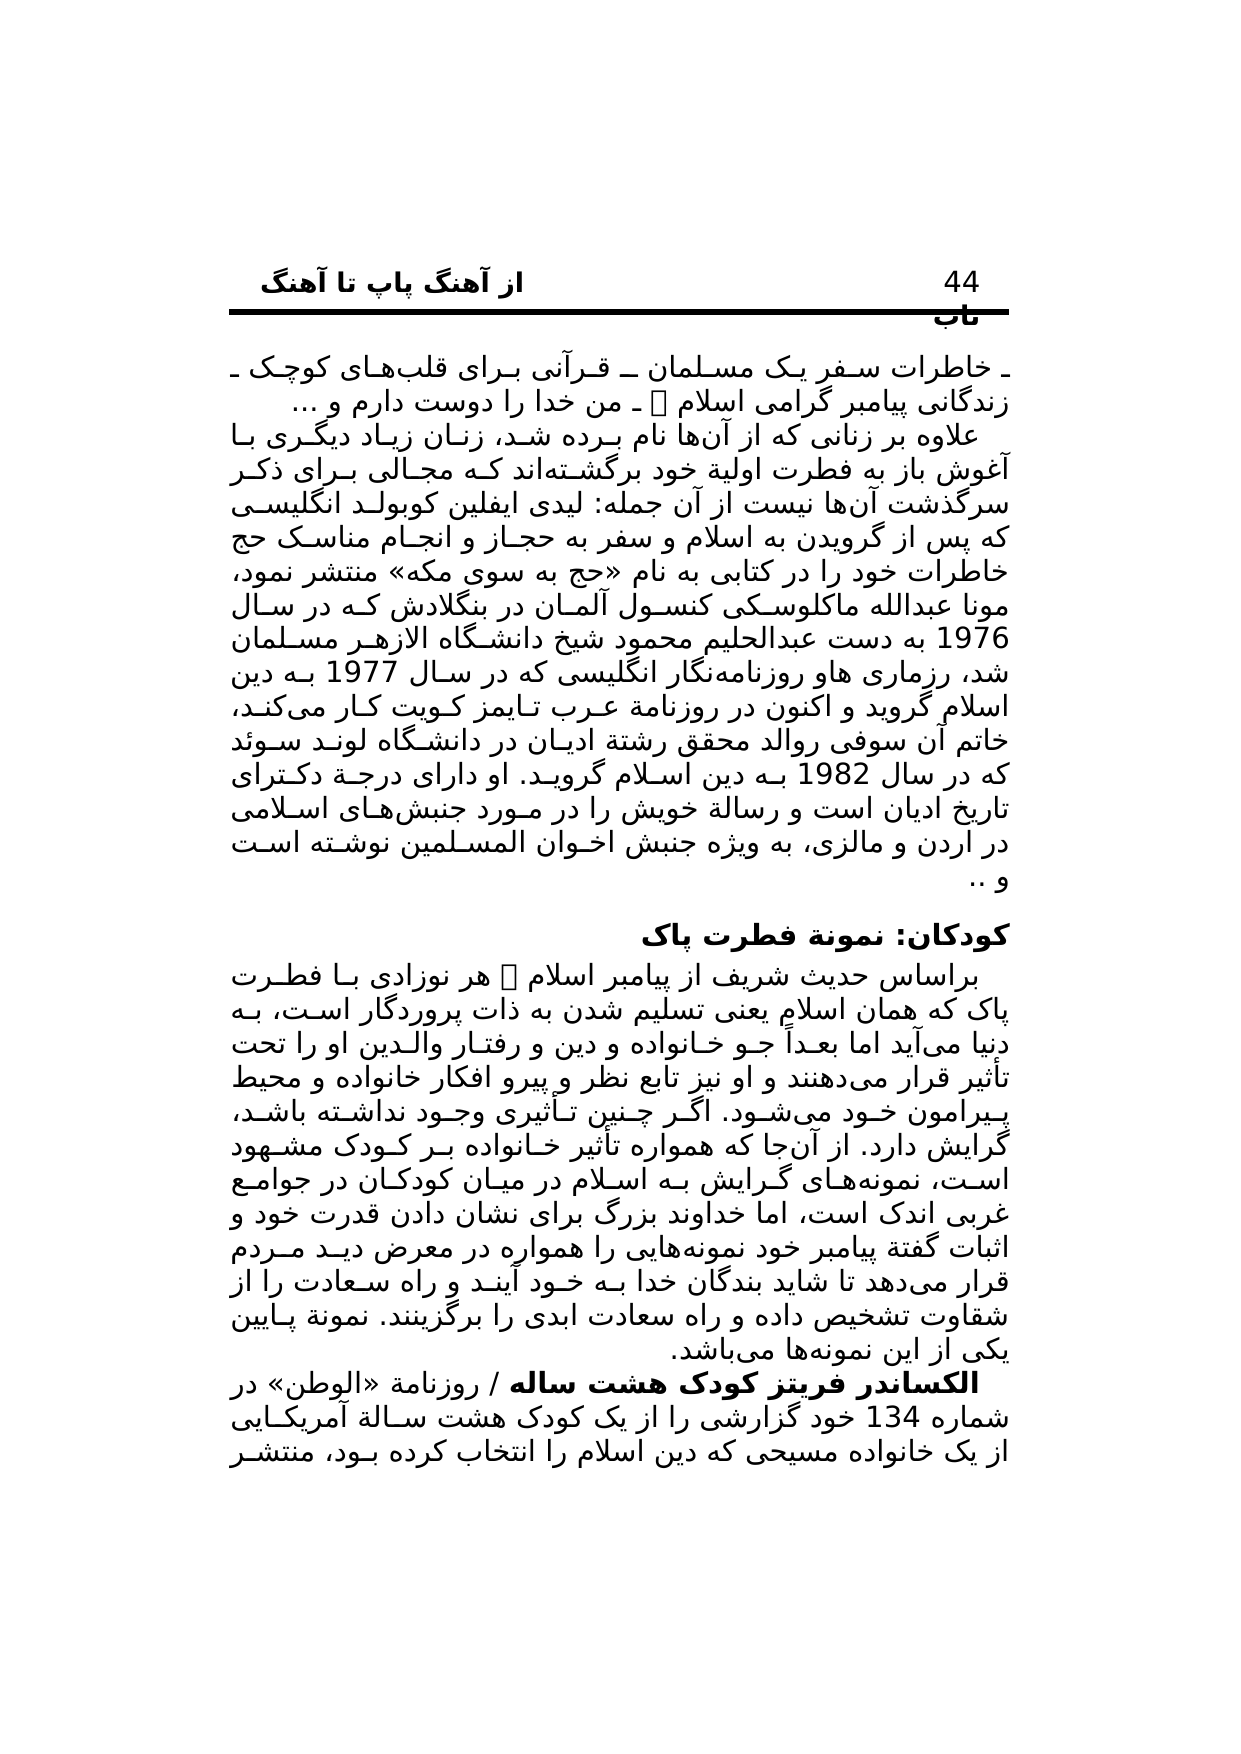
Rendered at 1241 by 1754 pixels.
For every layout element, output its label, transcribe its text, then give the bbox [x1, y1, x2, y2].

text کودکان: نمونة فطرت پاک [230, 918, 1010, 952]
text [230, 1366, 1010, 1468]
text براساس حدیث شریف از پیامبر اسلام هر نوزادی با فطرت پاک که همان اسلام یعنی تسلیم شدن به ذات پروردگار است، به دنیا می‌آید اما بعداً جو خانواده و دین و رفتار والدین او را تحت تأثیر قرار می‌دهنند و او نیز تابع نظر و پیرو افکار خانواده و محیط پیرامون خود می‌شود. اگر چنین تأثیری وجود نداشته باشد، گرایش دارد. از آن‌جا که همواره تأثیر خانواده بر کودک مشهود است، نمونه‌های گرایش به اسلام در میان کودکان در جوامع غربی اندک است، اما خداوند بزرگ برای نشان دادن قدرت خود و اثبات گفتة پیامبر خود نمونه‌هایی را همواره در معرض دید مردم قرار می‌دهد تا شاید بندگان خدا به خود آیند و راه سعادت را از شقاوت تشخیص داده و راه سعادت ابدی را برگزینند. نمونة پایین یکی از این نمونه‌ها می‌باشد. [230, 959, 1010, 1366]
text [230, 350, 1010, 418]
text علاوه بر زنانی که از آن‌ها نام برده شد، زنان زیاد دیگری با آغوش باز به فطرت اولیة خود برگشته‌اند که مجالی برای ذکر سرگذشت آن‌ها نیست از آن جمله: لیدی ایفلین کوبولد انگلیسی که پس از گرویدن به اسلام و سفر به حجاز و انجام مناسک حج خاطرات خود را در کتابی به نام «حج به سوی مکه» منتشر نمود، مونا عبدالله ماکلوسکی کنسول آلمان در بنگلادش که در سال 1976 به دست عبدالحلیم محمود شیخ دانشگاه الازهر مسلمان شد، رزماری هاو روزنامه‌نگار انگلیسی که در سال 1977 به دین اسلام گروید و اکنون در روزنامة عرب تایمز کویت کار می‌کند، خاتم آن سوفی روالد محقق رشتة ادیان در دانشگاه لوند سوئد که در سال 1982 به دین اسلام گروید. او دارای درجة دکترای تاریخ ادیان است و رسالة خویش را در مورد جنبش‌های اسلامی در اردن و مالزی، به ویژه جنبش اخوان المسلمین نوشته است و .. [230, 418, 1010, 893]
